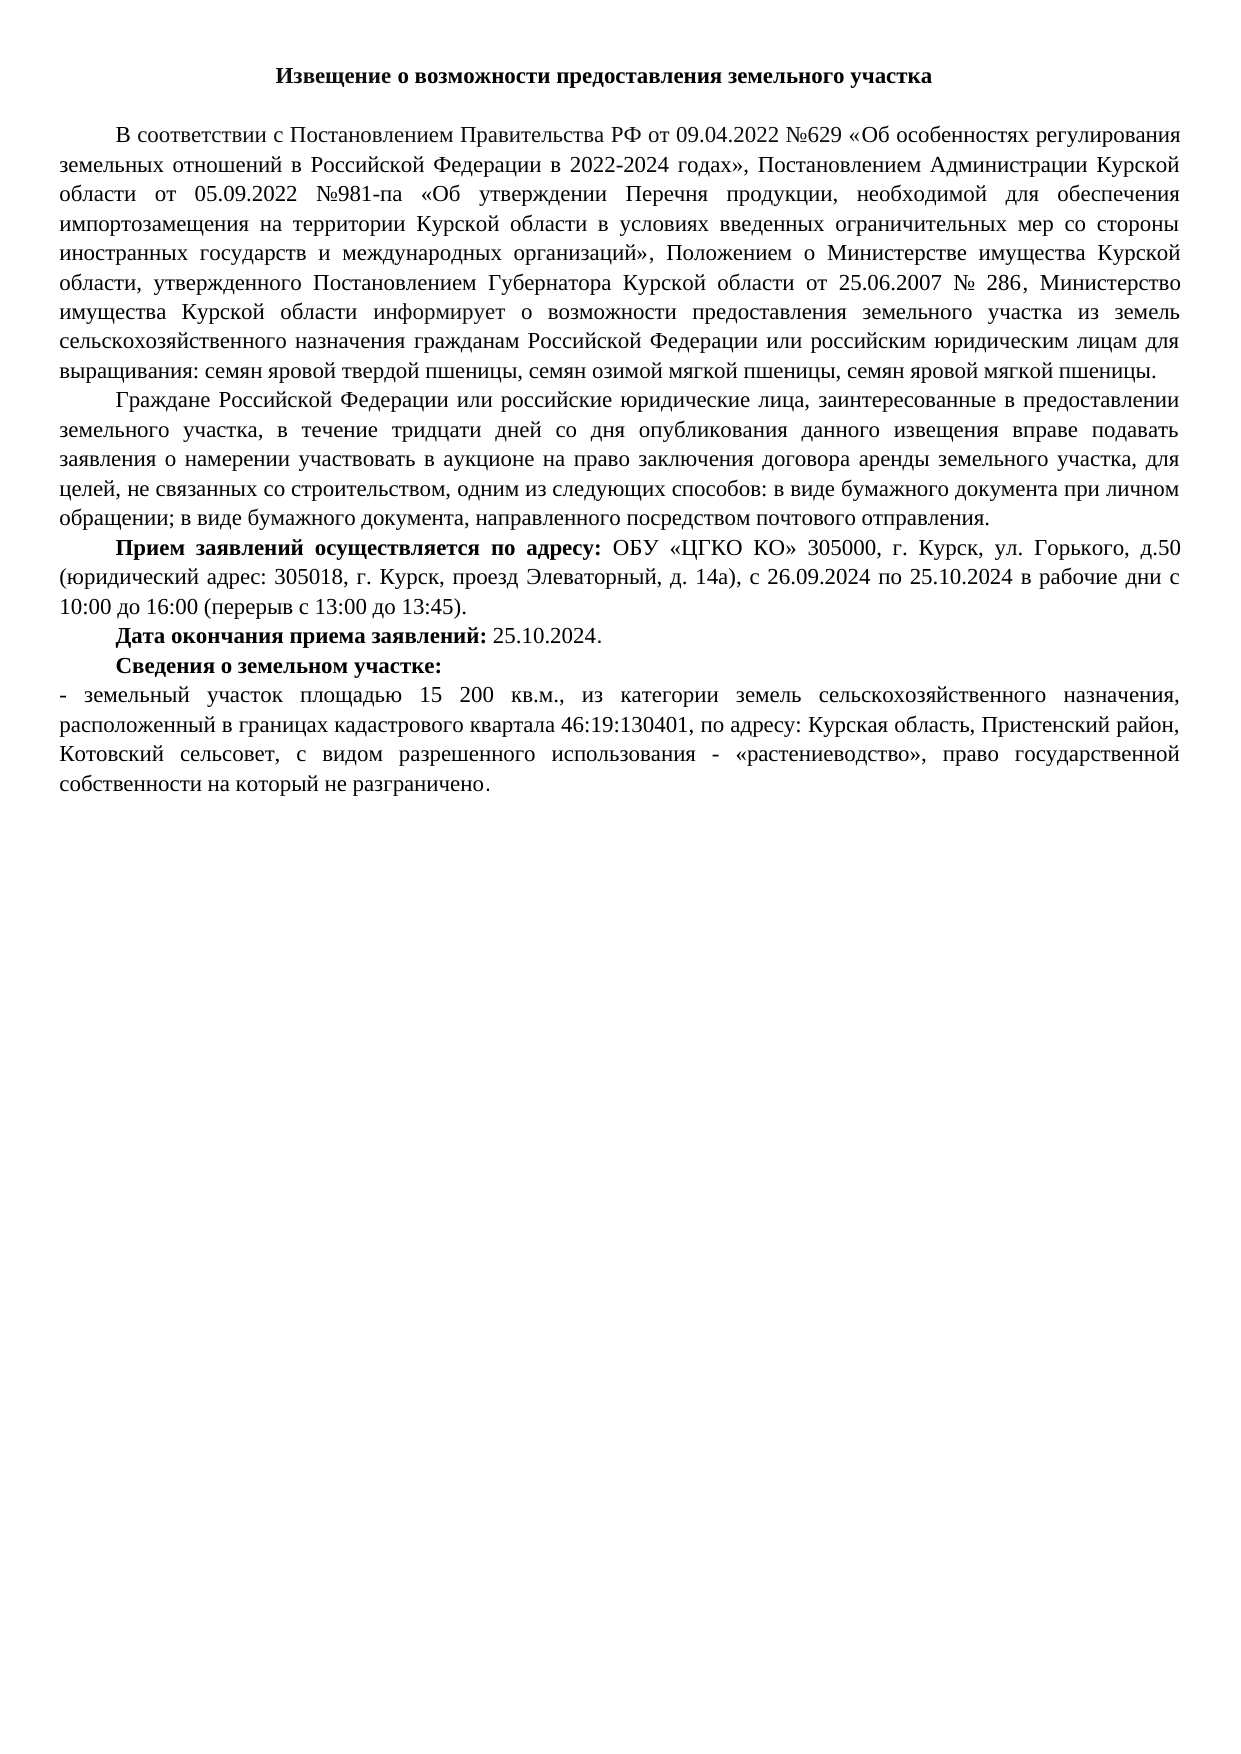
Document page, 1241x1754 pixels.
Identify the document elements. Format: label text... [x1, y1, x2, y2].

text Извещение о возможности предоставления земельного участка [59, 59, 1181, 88]
text В соответствии с Постановлением Правительства РФ от 09.04.2022 №629 «Об особенностях регулирования земельных отношений в Российской Федерации в 2022-2024 годах», Постановлением Администрации Курской области от 05.09.2022 №981-па «Об утверждении Перечня продукции, необходимой для обеспечения импортозамещения на территории Курской области в условиях введенных ограничительных мер со стороны иностранных государств и международных организаций», Положением о Министерстве имущества Курской области, утвержденного Постановлением Губернатора Курской области от 25.06.2007 № 286, Министерство имущества Курской области информирует о возможности предоставления земельного участка из земель сельскохозяйственного назначения гражданам Российской Федерации или российским юридическим лицам для выращивания: семян яровой твердой пшеницы, семян озимой мягкой пшеницы, семян яровой мягкой пшеницы. [59, 118, 1181, 383]
text Прием заявлений осуществляется по адресу: ОБУ «ЦГКО КО» 305000, г. Курск, ул. Горького, д.50 (юридический адрес: 305018, г. Курск, проезд Элеваторный, д. 14а), с 26.09.2024 по 25.10.2024 в рабочие дни с 10:00 до 16:00 (перерыв с 13:00 до 13:45). [59, 531, 1181, 619]
text - земельный участок площадью 15 200 кв.м., из категории земель сельскохозяйственного назначения, расположенный в границах кадастрового квартала 46:19:130401, по адресу: Курская область, Пристенский район, Котовский сельсовет, с видом разрешенного использования - «растениеводство», право государственной собственности на который не разграничено. [59, 678, 1181, 796]
text Граждане Российской Федерации или российские юридические лица, заинтересованные в предоставлении земельного участка, в течение тридцати дней со дня опубликования данного извещения вправе подавать заявления о намерении участвовать в аукционе на право заключения договора аренды земельного участка, для целей, не связанных со строительством, одним из следующих способов: в виде бумажного документа при личном обращении; в виде бумажного документа, направленного посредством почтового отправления. [59, 383, 1181, 531]
text Дата окончания приема заявлений: 25.10.2024. [59, 619, 1181, 649]
text Сведения о земельном участке: [59, 649, 1181, 678]
